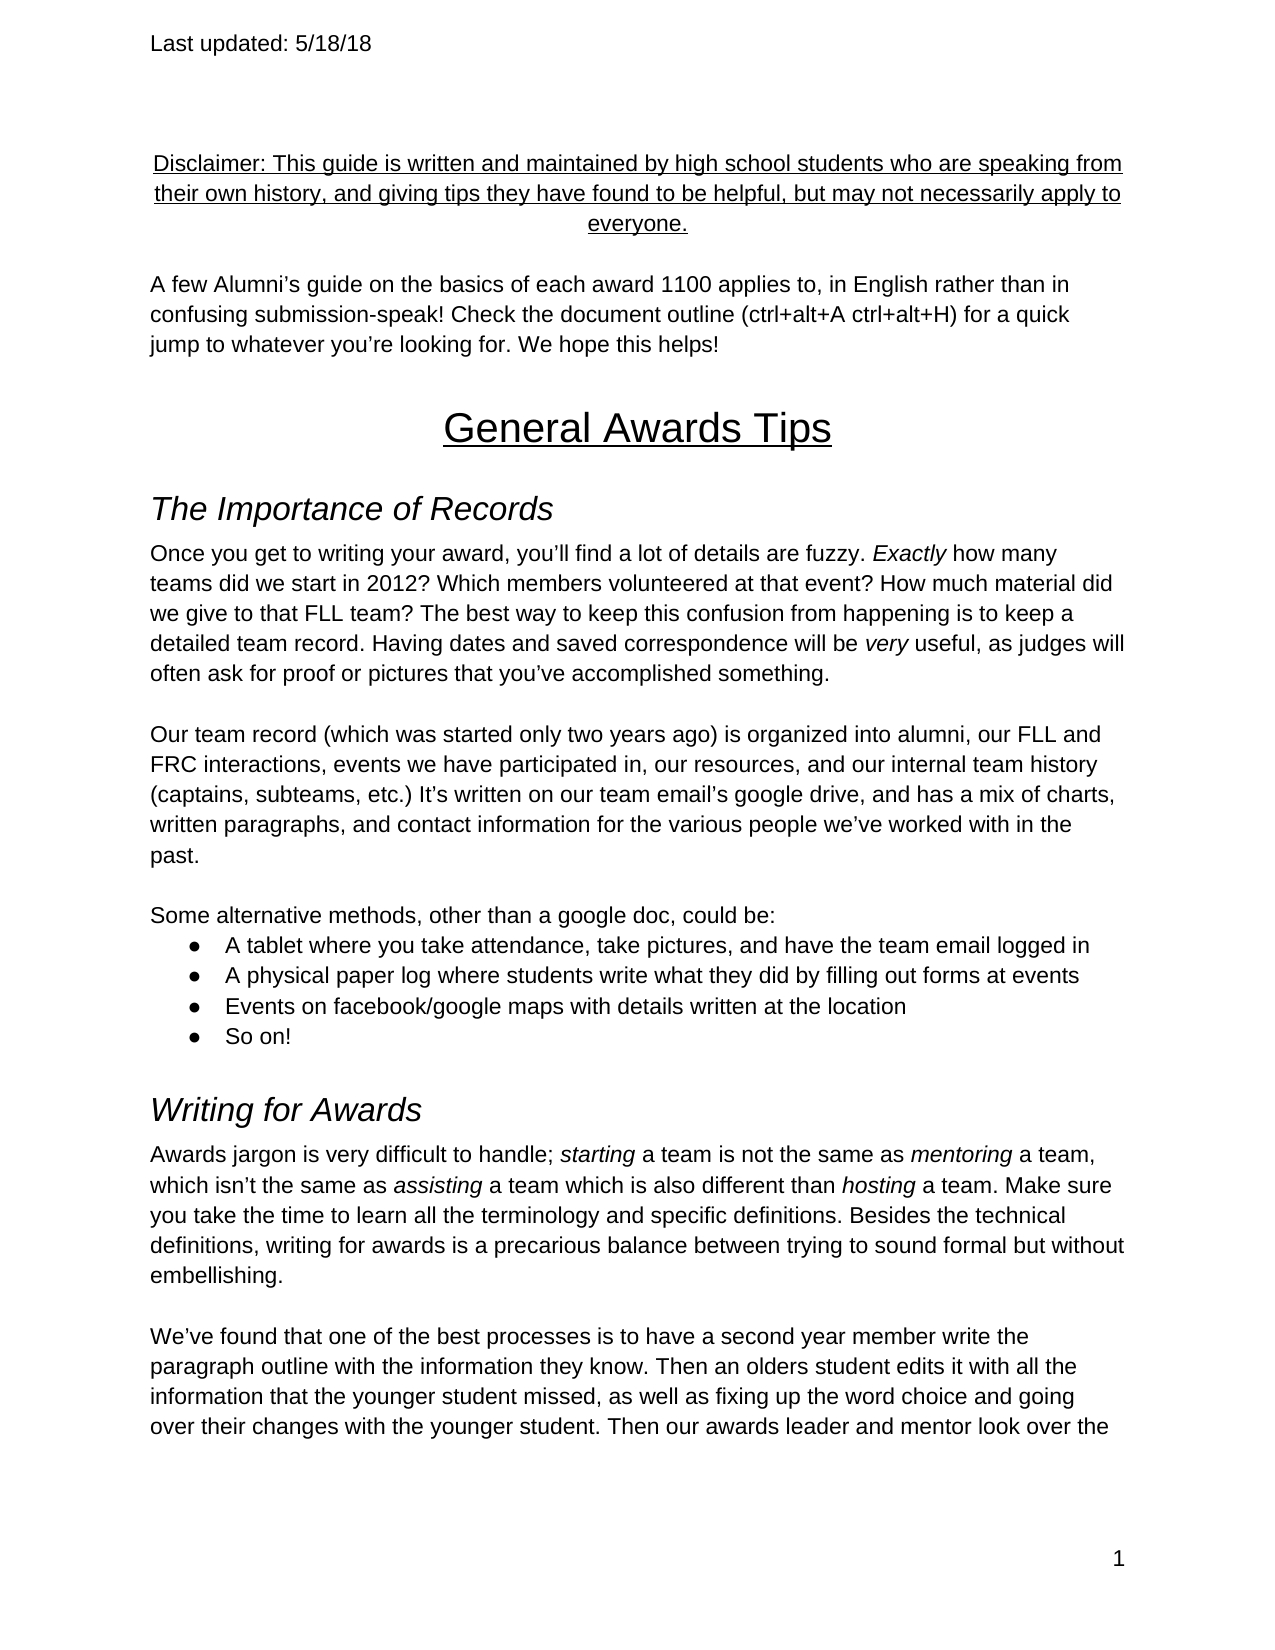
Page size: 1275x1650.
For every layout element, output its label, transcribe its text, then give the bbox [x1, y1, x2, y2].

text Some alternative methods, other than a google doc, could be: [150, 902, 1125, 928]
text Awards jargon is very difficult to handle; starting a team is not the same as mentoring a team, which isn’t the same as assisting a team which is also different than hosting a team. Make sure you take the time to learn all the terminology and specific definitions. Besides the technical definitions, writing for awards is a precarious balance between trying to sound formal but without embellishing. [150, 1141, 1125, 1289]
text Our team record (which was started only two years ago) is organized into alumni, our FLL and FRC interactions, events we have participated in, our resources, and our internal team history (captains, subteams, etc.) It’s written on our team email’s google drive, and has a mix of charts, written paragraphs, and contact information for the various people we’ve worked with in the past. [150, 721, 1125, 868]
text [150, 1323, 1125, 1440]
text Disclaimer: This guide is written and maintained by high school students who are speaking from their own history, and giving tips they have found to be helpful, but may not necessarily apply to everyone. [150, 150, 1125, 237]
list So on! [187, 1023, 1125, 1049]
list A tablet where you take attendance, take pictures, and have the team email logged in [187, 932, 1125, 958]
text Once you get to writing your award, you’ll find a lot of details are fuzzy. Exactly how many teams did we start in 2012? Which members volunteered at that event? How much material did we give to that FLL team? The best way to keep this confusion from happening is to keep a detailed team record. Having dates and saved correspondence will be very useful, as judges will often ask for proof or pictures that you’ve accomplished something. [150, 539, 1125, 687]
subtitle Writing for Awards [150, 1091, 1125, 1129]
subtitle The Importance of Records [150, 488, 1125, 527]
text A few Alumni’s guide on the basics of each award 1100 applies to, in English rather than in confusing submission-speak! Check the document outline (ctrl+alt+A ctrl+alt+H) for a quick jump to whatever you’re looking for. We hope this helps! [150, 271, 1125, 358]
subtitle General Awards Tips [150, 403, 1125, 451]
list A physical paper log where students write what they did by filling out forms at events [187, 962, 1125, 989]
list Events on facebook/google maps with details written at the location [187, 993, 1125, 1019]
